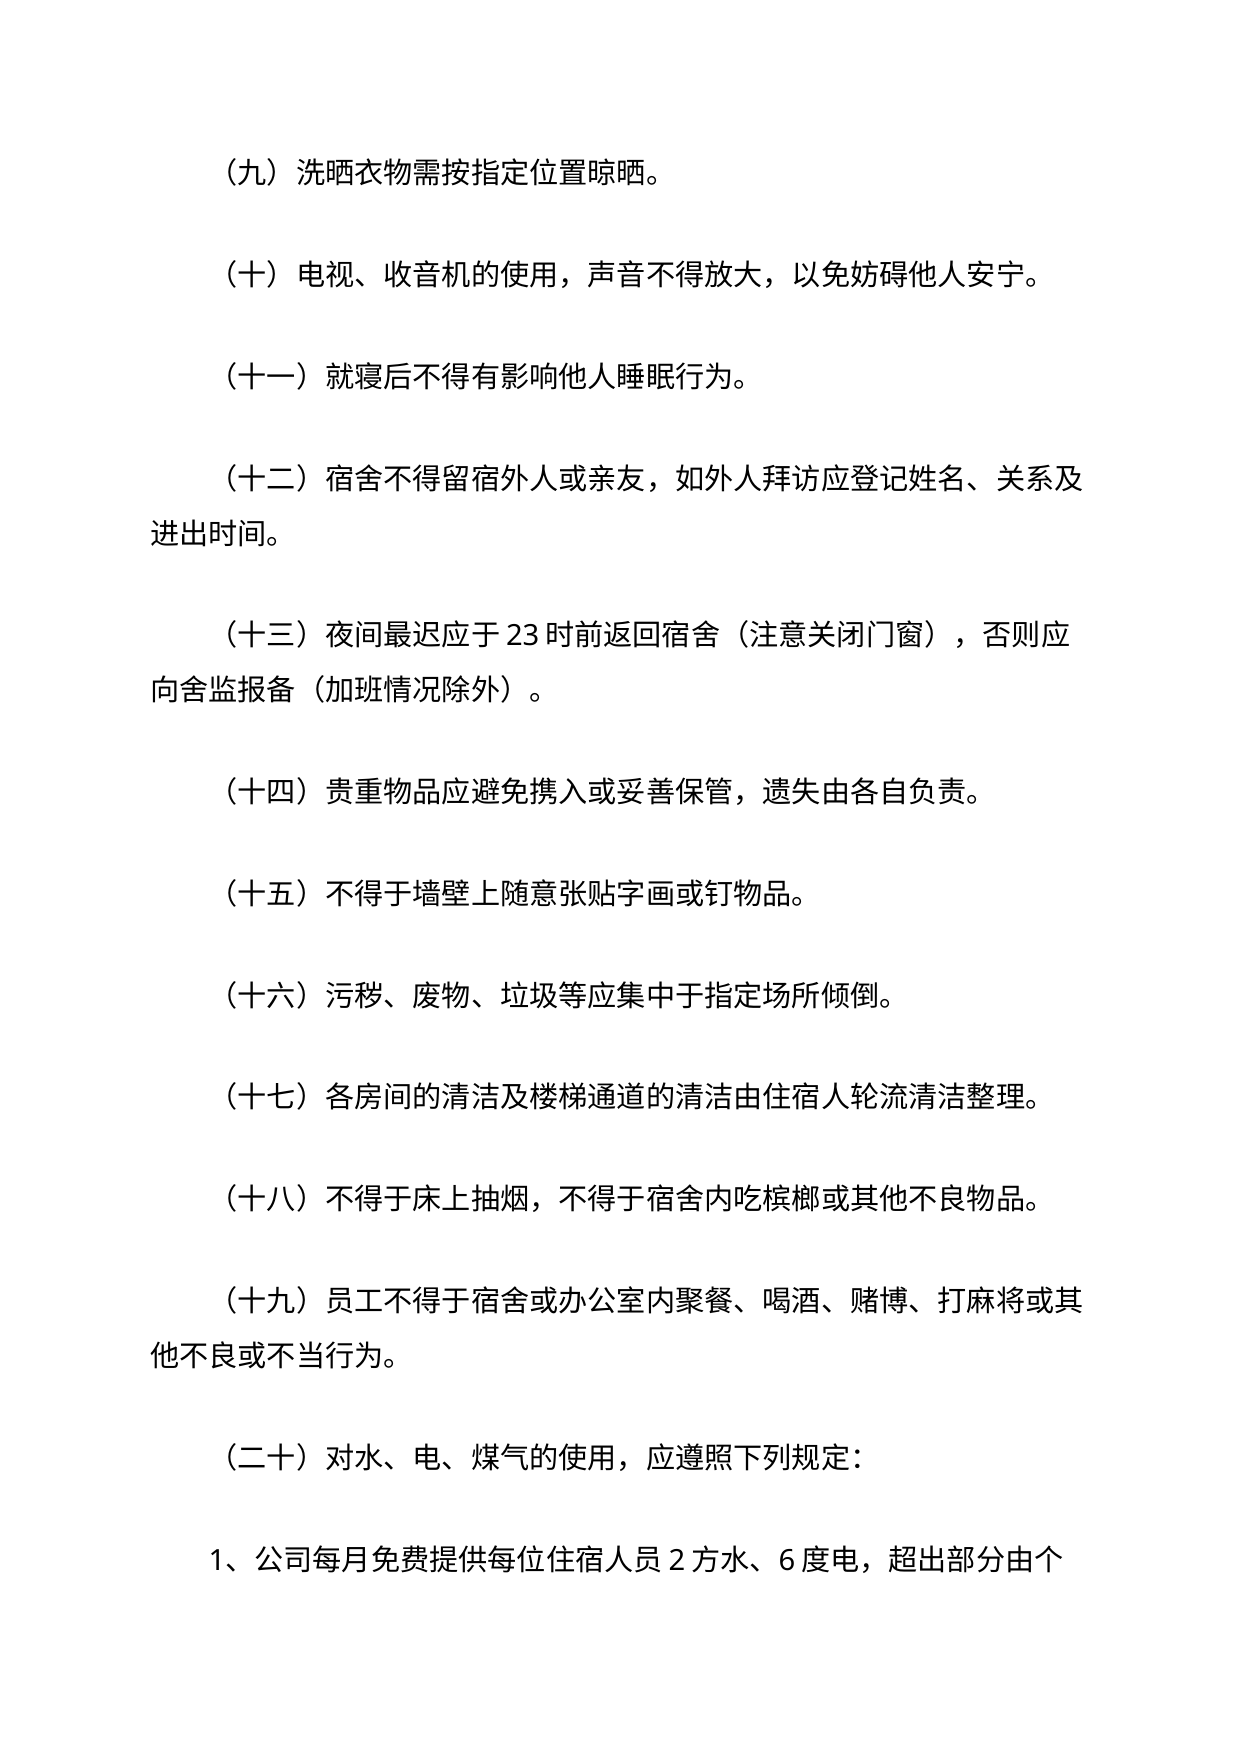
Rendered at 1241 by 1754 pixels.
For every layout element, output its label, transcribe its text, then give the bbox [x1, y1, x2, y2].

text （九）洗晒衣物需按指定位置晾晒。 [150, 150, 1090, 192]
text （十）电视、收音机的使用，声音不得放大，以免妨碍他人安宁。 [150, 252, 1090, 294]
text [150, 1536, 1090, 1578]
text （十七）各房间的清洁及楼梯通道的清洁由住宿人轮流清洁整理。 [150, 1074, 1090, 1116]
text （十一）就寝后不得有影响他人睡眠行为。 [150, 353, 1090, 396]
text （十二）宿舍不得留宿外人或亲友，如外人拜访应登记姓名、关系及进出时间。 [150, 455, 1090, 552]
text （十八）不得于床上抽烟，不得于宿舍内吃槟榔或其他不良物品。 [150, 1176, 1090, 1218]
text （十五）不得于墙壁上随意张贴字画或钉物品。 [150, 871, 1090, 913]
text （十三）夜间最迟应于23时前返回宿舍（注意关闭门窗），否则应向舍监报备（加班情况除外）。 [150, 612, 1090, 709]
text （十四）贵重物品应避免携入或妥善保管，遗失由各自负责。 [150, 769, 1090, 811]
text （十六）污秽、废物、垃圾等应集中于指定场所倾倒。 [150, 972, 1090, 1014]
text （二十）对水、电、煤气的使用，应遵照下列规定： [150, 1434, 1090, 1477]
text （十九）员工不得于宿舍或办公室内聚餐、喝酒、赌博、打麻将或其他不良或不当行为。 [150, 1278, 1090, 1375]
